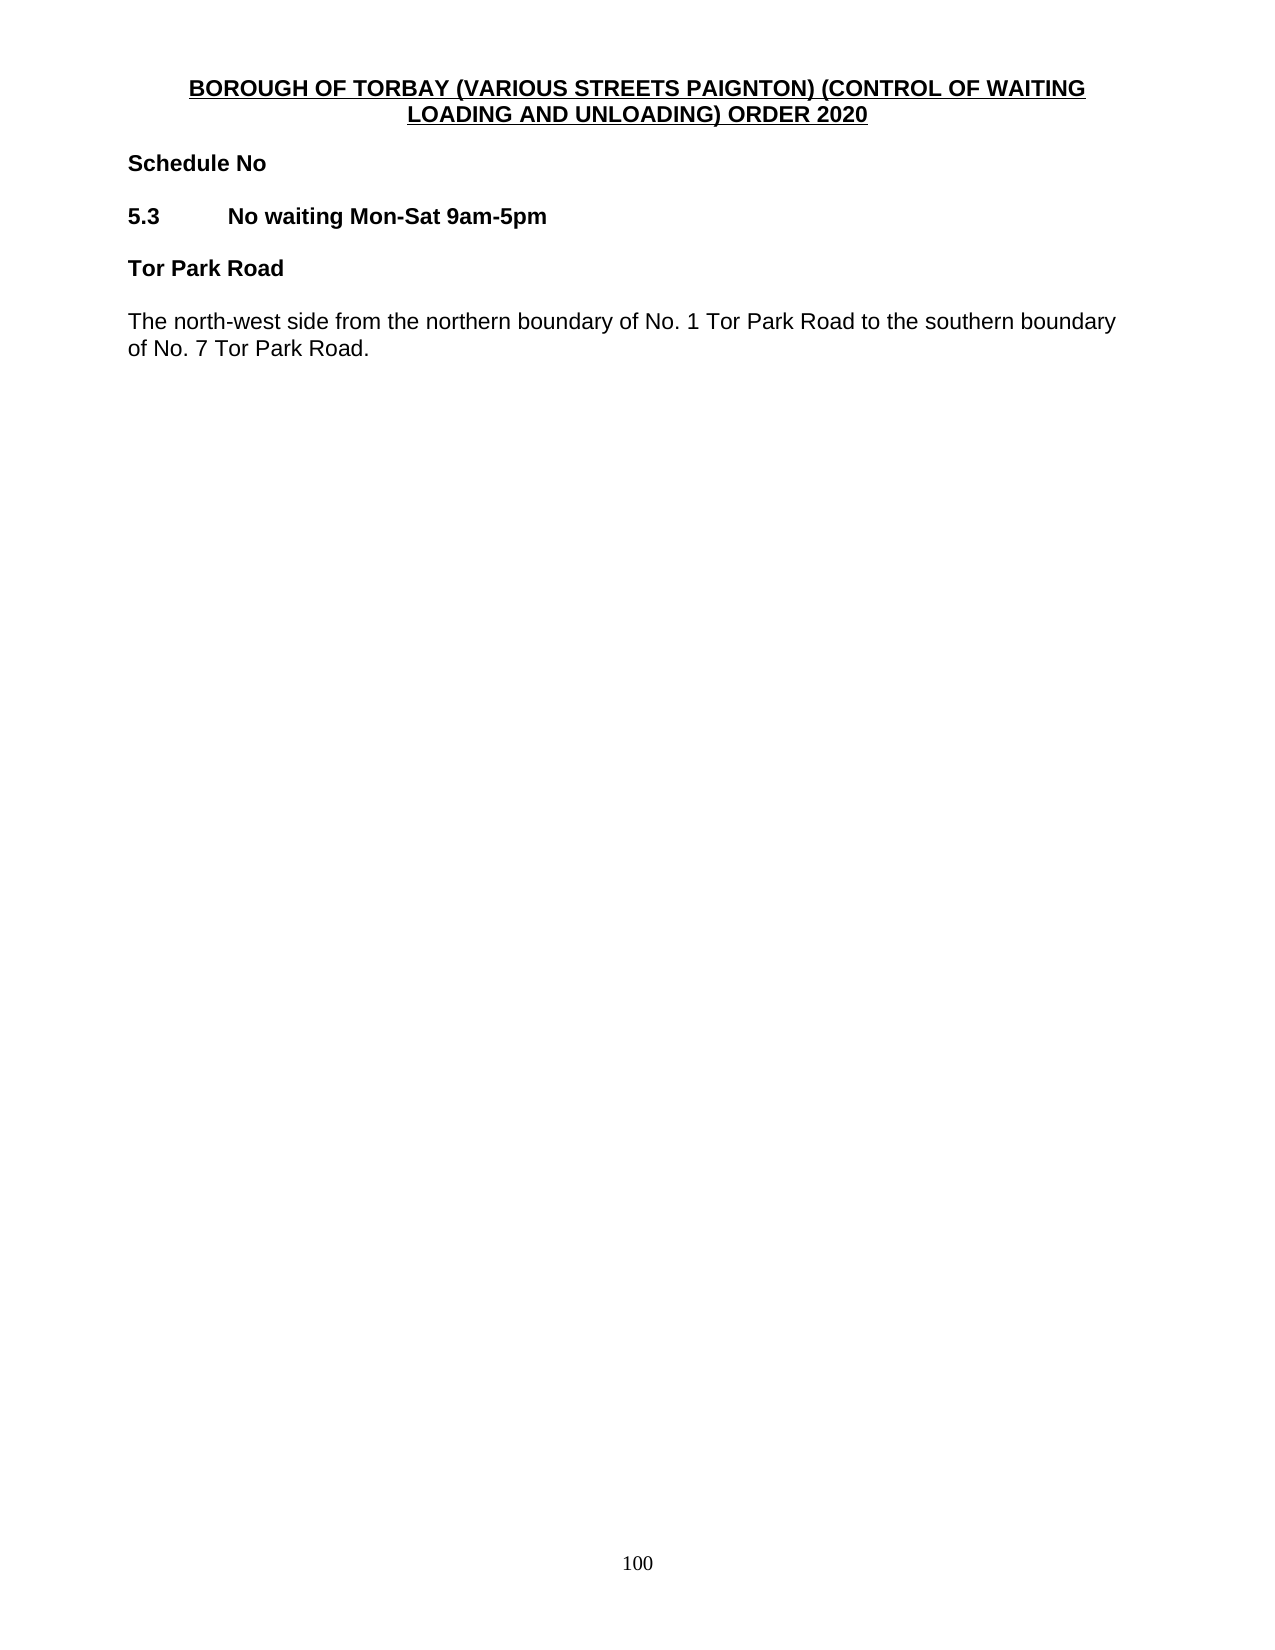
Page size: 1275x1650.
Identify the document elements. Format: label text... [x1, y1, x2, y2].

text of No. 7 Tor Park Road. [128, 334, 1147, 361]
text Schedule No [128, 150, 1147, 176]
text 5.3 No waiting Mon-Sat 9am-5pm [128, 203, 1147, 229]
text The north-west side from the northern boundary of No. 1 Tor Park Road to the southern boundary [128, 308, 1147, 334]
text Tor Park Road [128, 255, 1147, 282]
